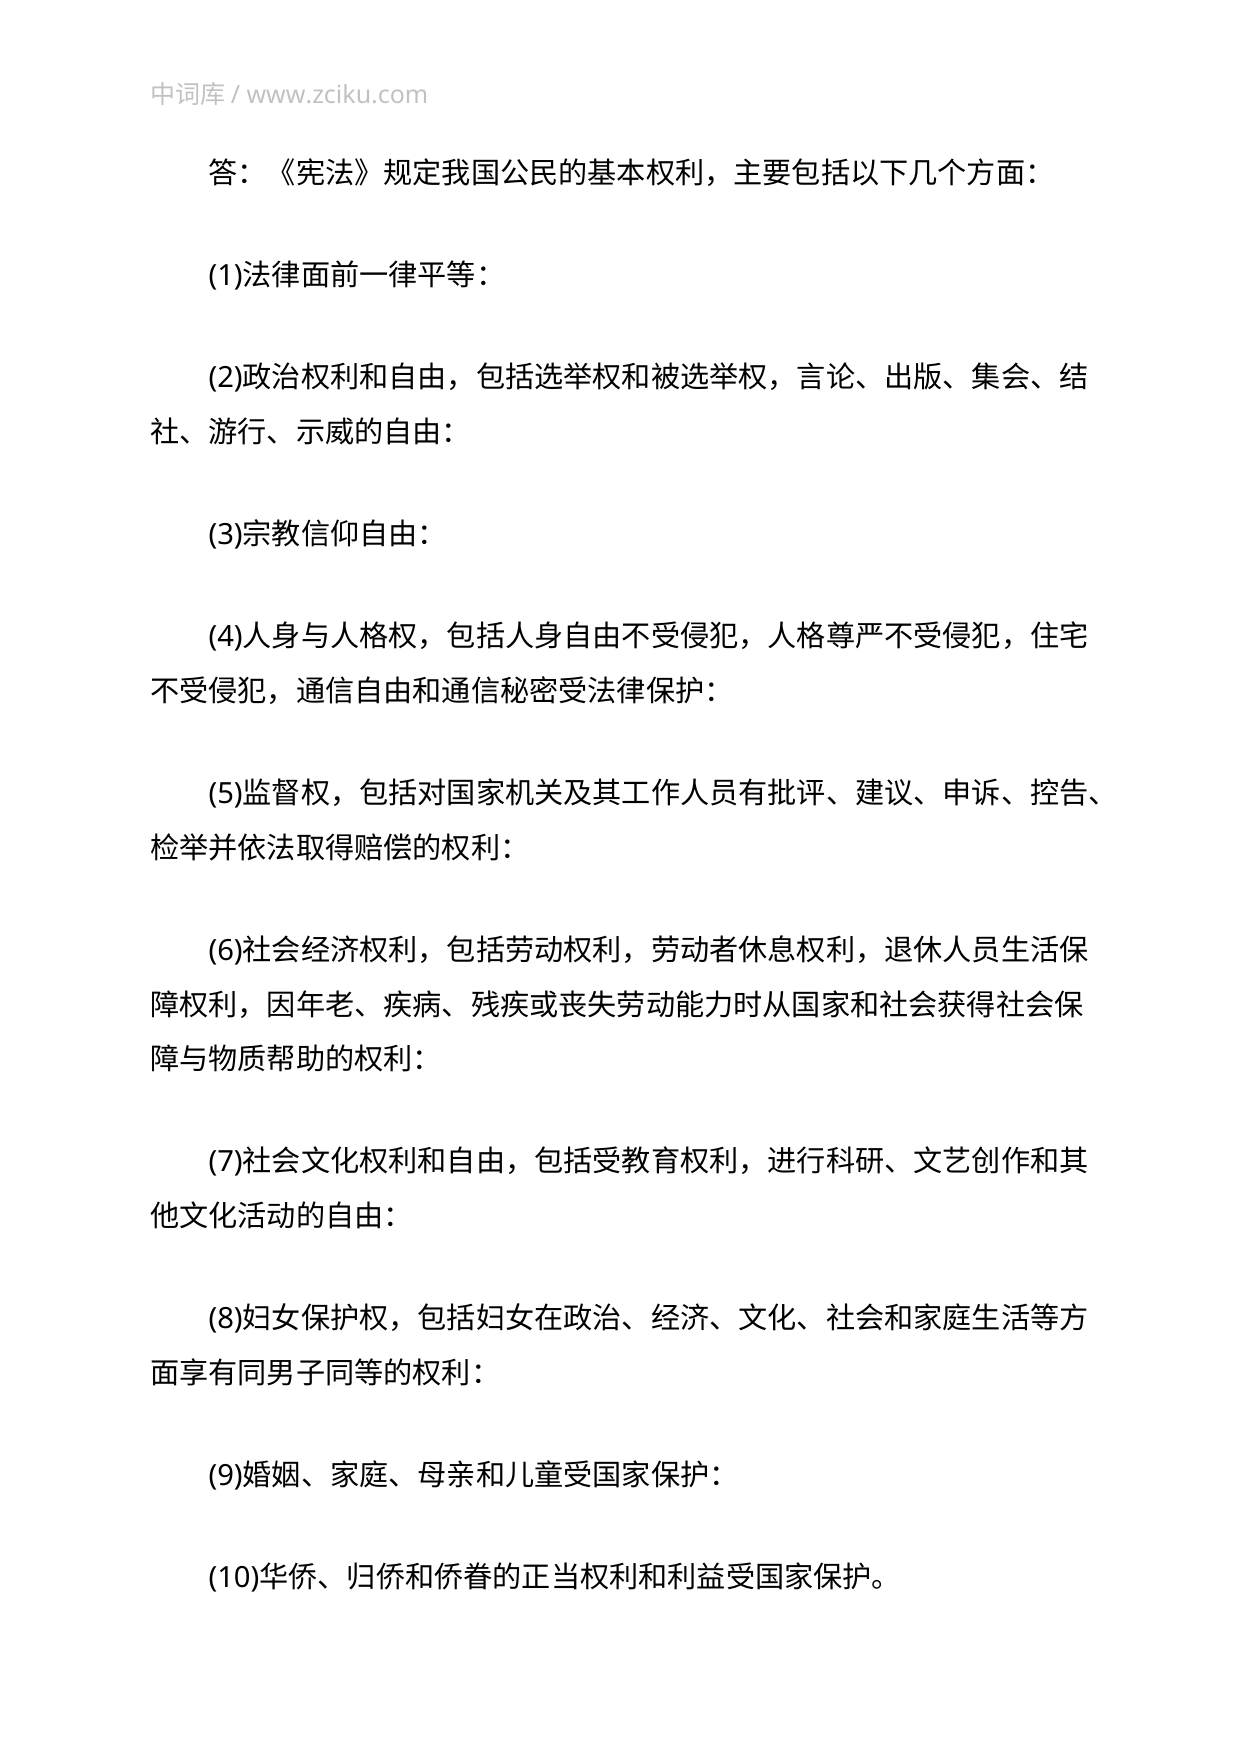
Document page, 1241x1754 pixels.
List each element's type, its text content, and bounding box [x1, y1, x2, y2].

text (7)社会文化权利和自由，包括受教育权利，进行科研、文艺创作和其他文化活动的自由： [150, 1138, 1090, 1235]
text (1)法律面前一律平等： [150, 252, 1090, 294]
text (3)宗教信仰自由： [150, 511, 1090, 553]
text (2)政治权利和自由，包括选举权和被选举权，言论、出版、集会、结社、游行、示威的自由： [150, 354, 1090, 451]
text (9)婚姻、家庭、母亲和儿童受国家保护： [150, 1451, 1090, 1494]
text (8)妇女保护权，包括妇女在政治、经济、文化、社会和家庭生活等方面享有同男子同等的权利： [150, 1294, 1090, 1392]
text (4)人身与人格权，包括人身自由不受侵犯，人格尊严不受侵犯，住宅不受侵犯，通信自由和通信秘密受法律保护： [150, 612, 1090, 710]
text (10)华侨、归侨和侨眷的正当权利和利益受国家保护。 [150, 1553, 1090, 1596]
text (5)监督权，包括对国家机关及其工作人员有批评、建议、申诉、控告、检举并依法取得赔偿的权利： [150, 769, 1090, 867]
text 答：《宪法》规定我国公民的基本权利，主要包括以下几个方面： [150, 150, 1090, 192]
text (6)社会经济权利，包括劳动权利，劳动者休息权利，退休人员生活保障权利，因年老、疾病、残疾或丧失劳动能力时从国家和社会获得社会保障与物质帮助的权利： [150, 926, 1090, 1078]
